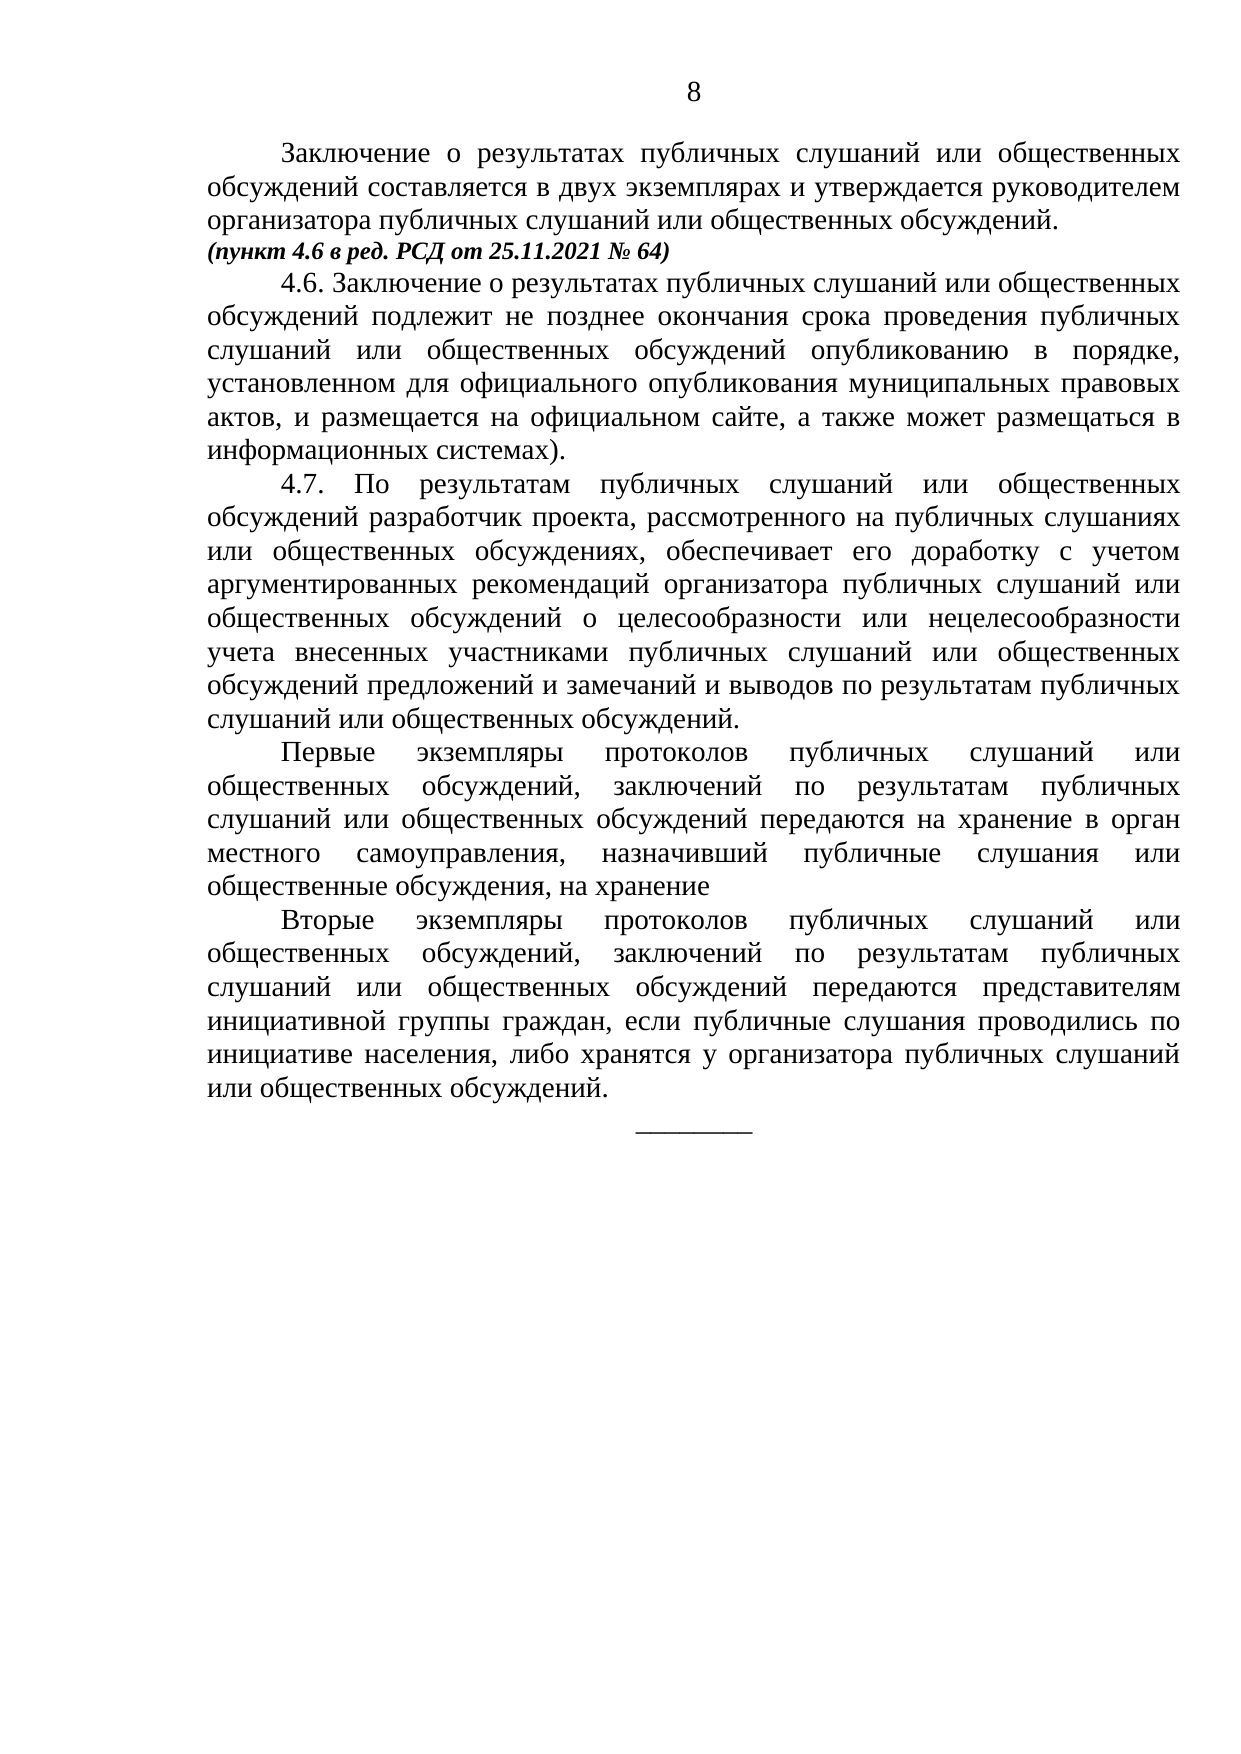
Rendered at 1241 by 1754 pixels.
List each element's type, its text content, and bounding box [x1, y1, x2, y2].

text Первые экземпляры протоколов публичных слушаний или общественных обсуждений, заключений по результатам публичных слушаний или общественных обсуждений передаются на хранение в орган местного самоуправления, назначивший публичные слушания или общественные обсуждения, на хранение [207, 734, 1181, 902]
text ________ [207, 1103, 1181, 1137]
text 4.6. Заключение о результатах публичных слушаний или общественных обсуждений подлежит не позднее окончания срока проведения публичных слушаний или общественных обсуждений опубликованию в порядке, установленном для официального опубликования муниципальных правовых актов, и размещается на официальном сайте, а также может размещаться в информационных системах). [207, 265, 1181, 466]
text Заключение о результатах публичных слушаний или общественных обсуждений составляется в двух экземплярах и утверждается руководителем организатора публичных слушаний или общественных обсуждений. [207, 135, 1181, 236]
text 4.7. По результатам публичных слушаний или общественных обсуждений разработчик проекта, рассмотренного на публичных слушаниях или общественных обсуждениях, обеспечивает его доработку с учетом аргументированных рекомендаций организатора публичных слушаний или общественных обсуждений о целесообразности или нецелесообразности учета внесенных участниками публичных слушаний или общественных обсуждений предложений и замечаний и выводов по результатам публичных слушаний или общественных обсуждений. [207, 466, 1181, 734]
text (пункт 4.6 в ред. РСД от 25.11.2021 № 64) [207, 236, 1181, 265]
text Вторые экземпляры протоколов публичных слушаний или общественных обсуждений, заключений по результатам публичных слушаний или общественных обсуждений передаются представителям инициативной группы граждан, если публичные слушания проводились по инициативе населения, либо хранятся у организатора публичных слушаний или общественных обсуждений. [207, 902, 1181, 1103]
